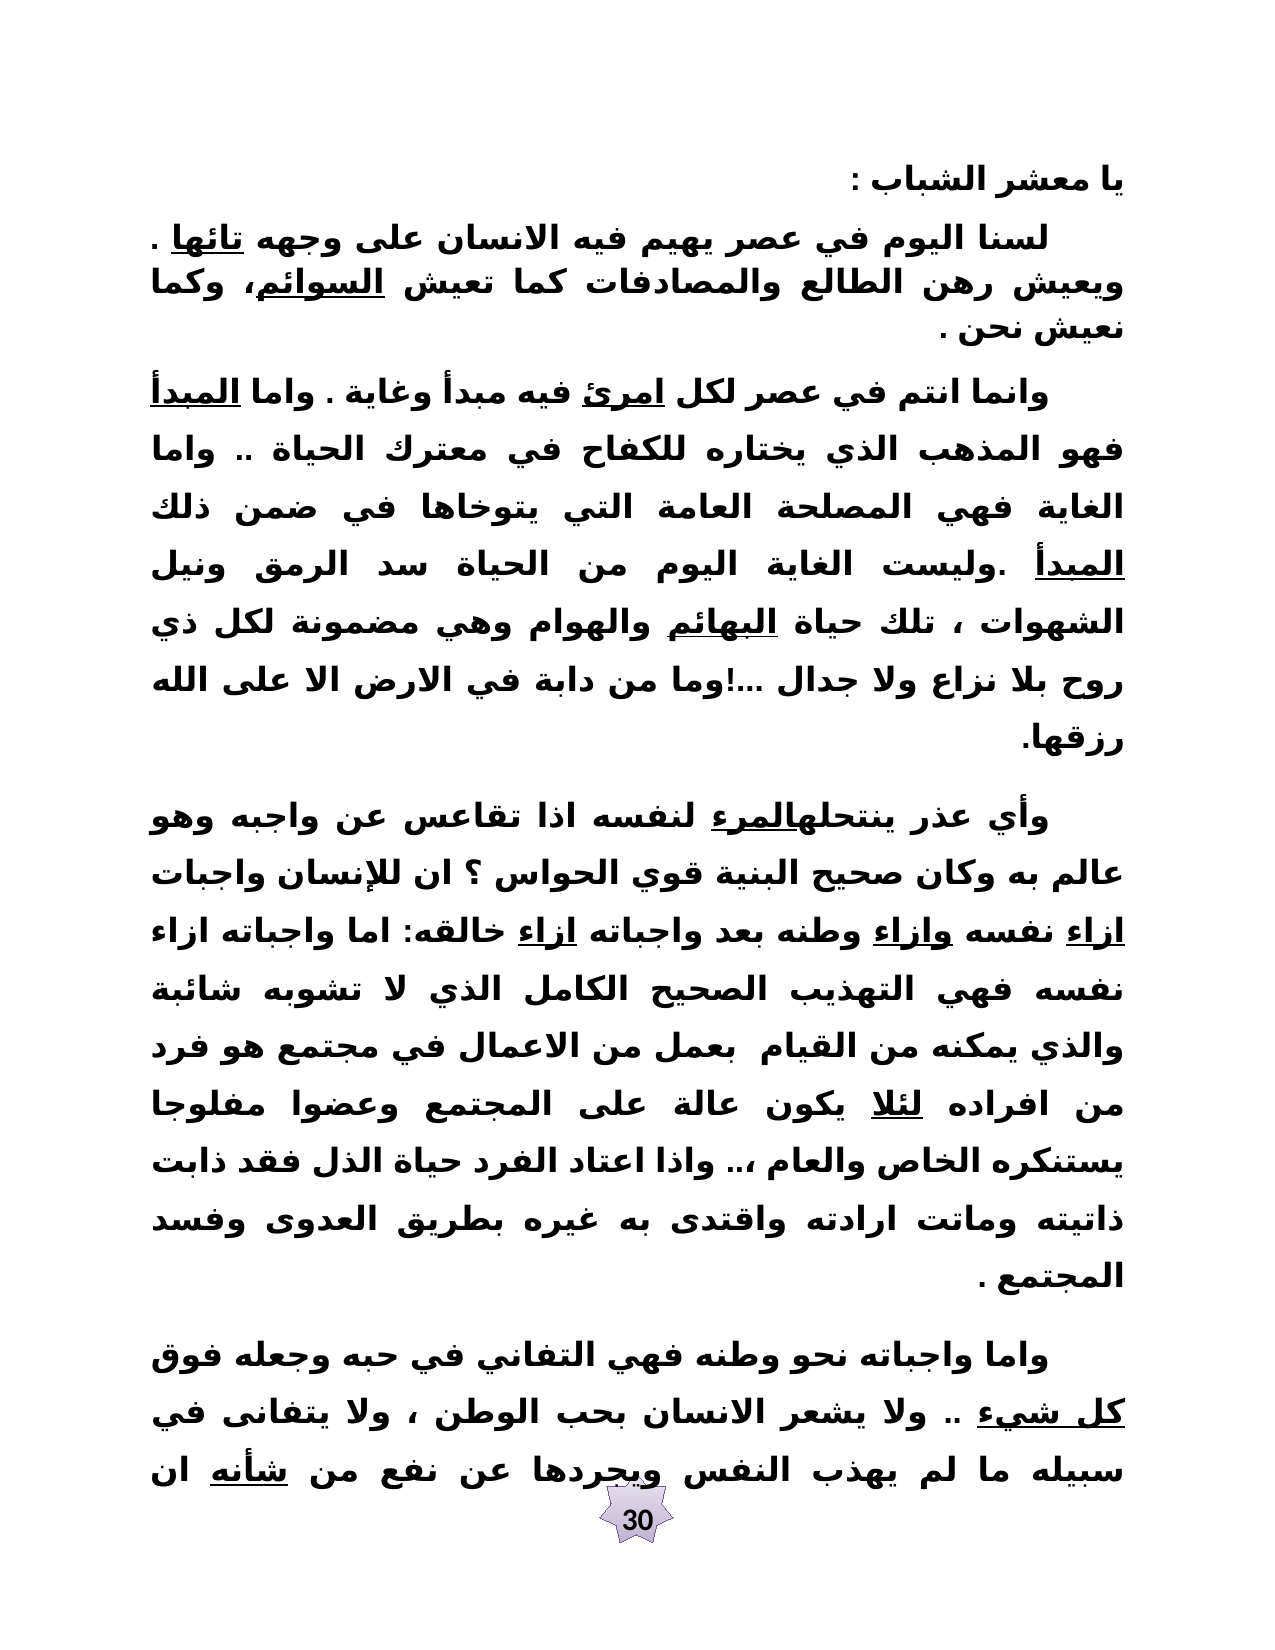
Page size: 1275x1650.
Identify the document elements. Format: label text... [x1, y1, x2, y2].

text وأي عذر ينتحلهالمرء لنفسه اذا تقاعس عن واجبه وهو عالم به وكان صحيح البنية قوي الحواس ؟ ان للإنسان واجبات ازاء نفسه وازاء وطنه بعد واجباته ازاء خالقه: اما واجباته ازاء نفسه فهي التهذيب الصحيح الكامل الذي لا تشوبه شائبة والذي يمكنه من القيام بعمل من الاعمال في مجتمع هو فرد من افراده لئلا يكون عالة على المجتمع وعضوا مفلوجا يستنكره الخاص والعام ،.. واذا اعتاد الفرد حياة الذل فقد ذابت ذاتيته وماتت ارادته واقتدى به غيره بطريق العدوى وفسد المجتمع . [150, 796, 1125, 1295]
text لسنا اليوم في عصر يهيم فيه الانسان على وجهه تائها . ويعيش رهن الطالع والمصادفات كما تعيش السوائم، وكما نعيش نحن . [150, 218, 1125, 345]
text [150, 1335, 1125, 1489]
text يا معشر الشباب : [150, 159, 1125, 197]
text وانما انتم في عصر لكل امرئ فيه مبدأ وغاية . واما المبدأ فهو المذهب الذي يختاره للكفاح في معترك الحياة .. واما الغاية فهي المصلحة العامة التي يتوخاها في ضمن ذلك المبدأ .وليست الغاية اليوم من الحياة سد الرمق ونيل الشهوات ، تلك حياة البهائم والهوام وهي مضمونة لكل ذي روح بلا نزاع ولا جدال ...!وما من دابة في الارض الا على الله رزقها. [150, 372, 1125, 756]
